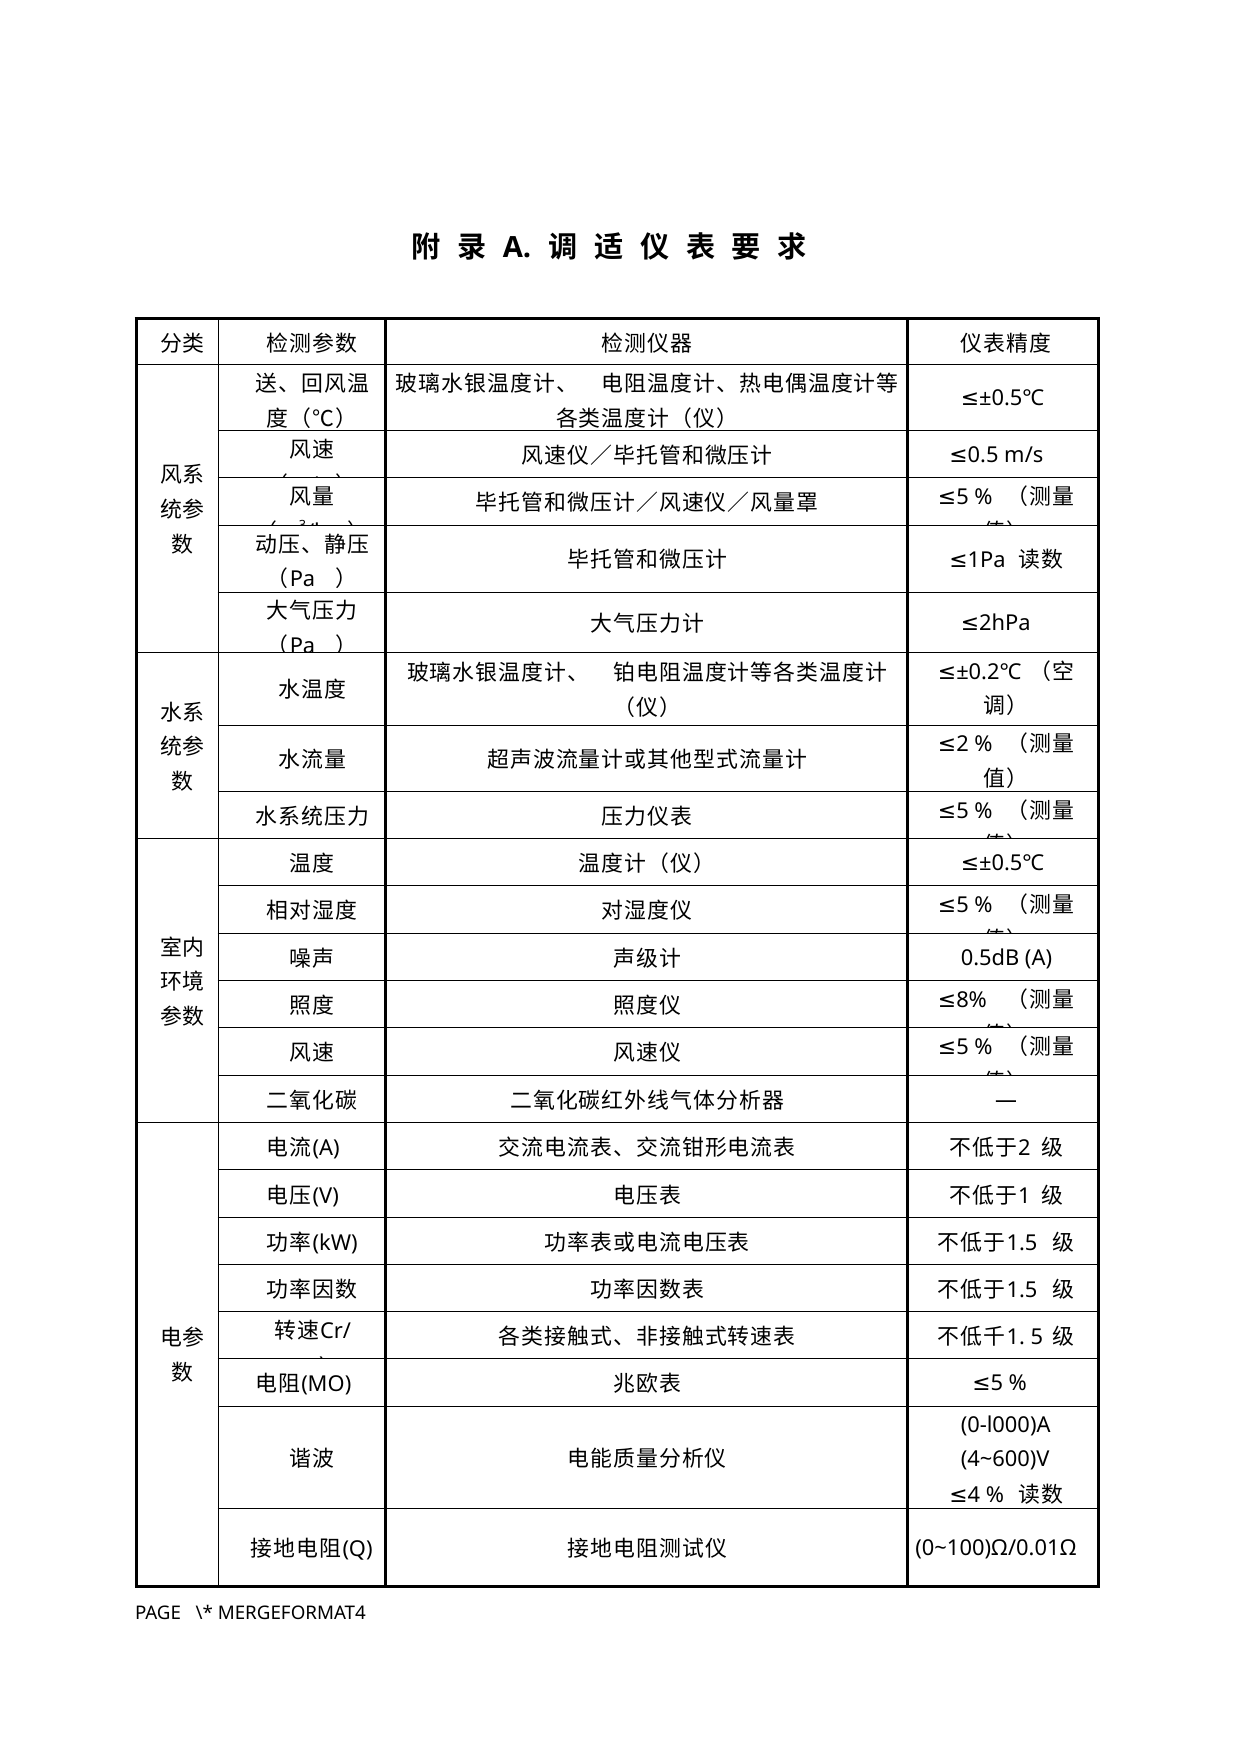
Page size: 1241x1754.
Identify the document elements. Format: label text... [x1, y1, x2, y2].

table_cell 转速Cr/mm) [219, 1312, 384, 1358]
table_header 检测参数 [219, 320, 384, 364]
table_cell 功率因数表 [387, 1265, 906, 1311]
table_cell ≤±0.2℃（空调） ≤±0.5℃（供暖） [909, 653, 1097, 724]
table_cell 照度仪 [387, 981, 906, 1027]
table_cell (0-l000)A (4~600)V ≤4 %读数 [909, 1407, 1097, 1508]
table_cell 接地电阻(Q) [219, 1509, 384, 1585]
table_cell ≤5 %（测量值） [909, 886, 1097, 933]
table_cell 各类接触式、非接触式转速表 [387, 1312, 906, 1358]
table_header 仪表精度 [909, 320, 1097, 364]
table_cell 功率表或电流电压表 [387, 1218, 906, 1264]
table_cell 毕托管和微压计／风速仪／风量罩 [387, 478, 906, 524]
table_cell ≤8%（测量值） [909, 981, 1097, 1027]
table_cell 大气压力计 [387, 593, 906, 652]
table_cell ≤±0.5℃ [909, 839, 1097, 885]
table_cell 二氧化碳 [219, 1076, 384, 1122]
table_cell 交流电流表、交流钳形电流表 [387, 1123, 906, 1169]
table_cell 不低于1级 [909, 1170, 1097, 1216]
table_cell 电压(V) [219, 1170, 384, 1216]
table_cell 不低于2级 [909, 1123, 1097, 1169]
table_cell 功率因数 [219, 1265, 384, 1311]
table_cell 玻璃水银温度计、 电阻温度计、热电偶温度计等各类温度计（仪） [387, 365, 906, 430]
table_cell 温度 [219, 839, 384, 885]
table_cell 电能质量分析仪 [387, 1407, 906, 1508]
table_cell ≤5 %（测量值） [909, 1028, 1097, 1074]
table_header 分类 [138, 320, 218, 364]
table_cell (0~100)Ω/0.01Ω [909, 1509, 1097, 1585]
table_cell 0.5dB (A) [909, 934, 1097, 980]
table_cell ≤2 %（测量值） [909, 726, 1097, 791]
table_cell 超声波流量计或其他型式流量计 [387, 726, 906, 791]
table_cell 大气压力（Pa） [219, 593, 384, 652]
table_cell 相对湿度 [219, 886, 384, 933]
table_cell 风量（m3/h） [219, 478, 384, 524]
table_cell 水系统压力 [219, 792, 384, 838]
table_cell 水流量 [219, 726, 384, 791]
table_cell 照度 [219, 981, 384, 1027]
table_cell 不低千1. 5级 [909, 1312, 1097, 1358]
table_header 检测仪器 [387, 320, 906, 364]
table_cell 电阻(MO) [219, 1359, 384, 1406]
table_cell 室内环境参数 [138, 839, 218, 1122]
table_cell — [909, 1076, 1097, 1122]
table_cell 压力仪表 [387, 792, 906, 838]
table_cell 水温度 [219, 653, 384, 724]
table_cell 电压表 [387, 1170, 906, 1216]
table_cell 玻璃水银温度计、 铂电阻温度计等各类温度计（仪） [387, 653, 906, 724]
table_cell 功率(kW) [219, 1218, 384, 1264]
table_cell 接地电阻测试仪 [387, 1509, 906, 1585]
table_cell 送、回风温度（℃） [219, 365, 384, 430]
table_cell 噪声 [219, 934, 384, 980]
table_cell 风速 [219, 1028, 384, 1074]
table_cell 毕托管和微压计 [387, 526, 906, 591]
table_cell ≤5 %（测量值） [909, 792, 1097, 838]
table_cell 风速仪 [387, 1028, 906, 1074]
table_cell 谐波 [219, 1407, 384, 1508]
table_cell 声级计 [387, 934, 906, 980]
table_cell ≤±0.5℃ [909, 365, 1097, 430]
table_cell ≤1Pa读数 [909, 526, 1097, 591]
table_cell 电流(A) [219, 1123, 384, 1169]
table_cell ≤5 % [909, 1359, 1097, 1406]
table_cell ≤0.5 m/s [909, 431, 1097, 477]
table_cell 不低于1.5级 [909, 1265, 1097, 1311]
text 附录A. 调适仪表要求 [136, 210, 1098, 279]
table_cell 兆欧表 [387, 1359, 906, 1406]
table_cell 二氧化碳红外线气体分析器 [387, 1076, 906, 1122]
table_cell 电参数 [138, 1123, 218, 1585]
table_cell 不低于1.5级 [909, 1218, 1097, 1264]
table_cell ≤2hPa [909, 593, 1097, 652]
table_cell 风系统参数 [138, 365, 218, 652]
table_cell 温度计（仪） [387, 839, 906, 885]
table_cell 水系统参数 [138, 653, 218, 838]
table_cell ≤5 %（测量值） [909, 478, 1097, 524]
table_cell 动压、静压（Pa） [219, 526, 384, 591]
table_cell 风速（m/s） [219, 431, 384, 477]
table_cell 风速仪／毕托管和微压计 [387, 431, 906, 477]
table_cell 对湿度仪 [387, 886, 906, 933]
